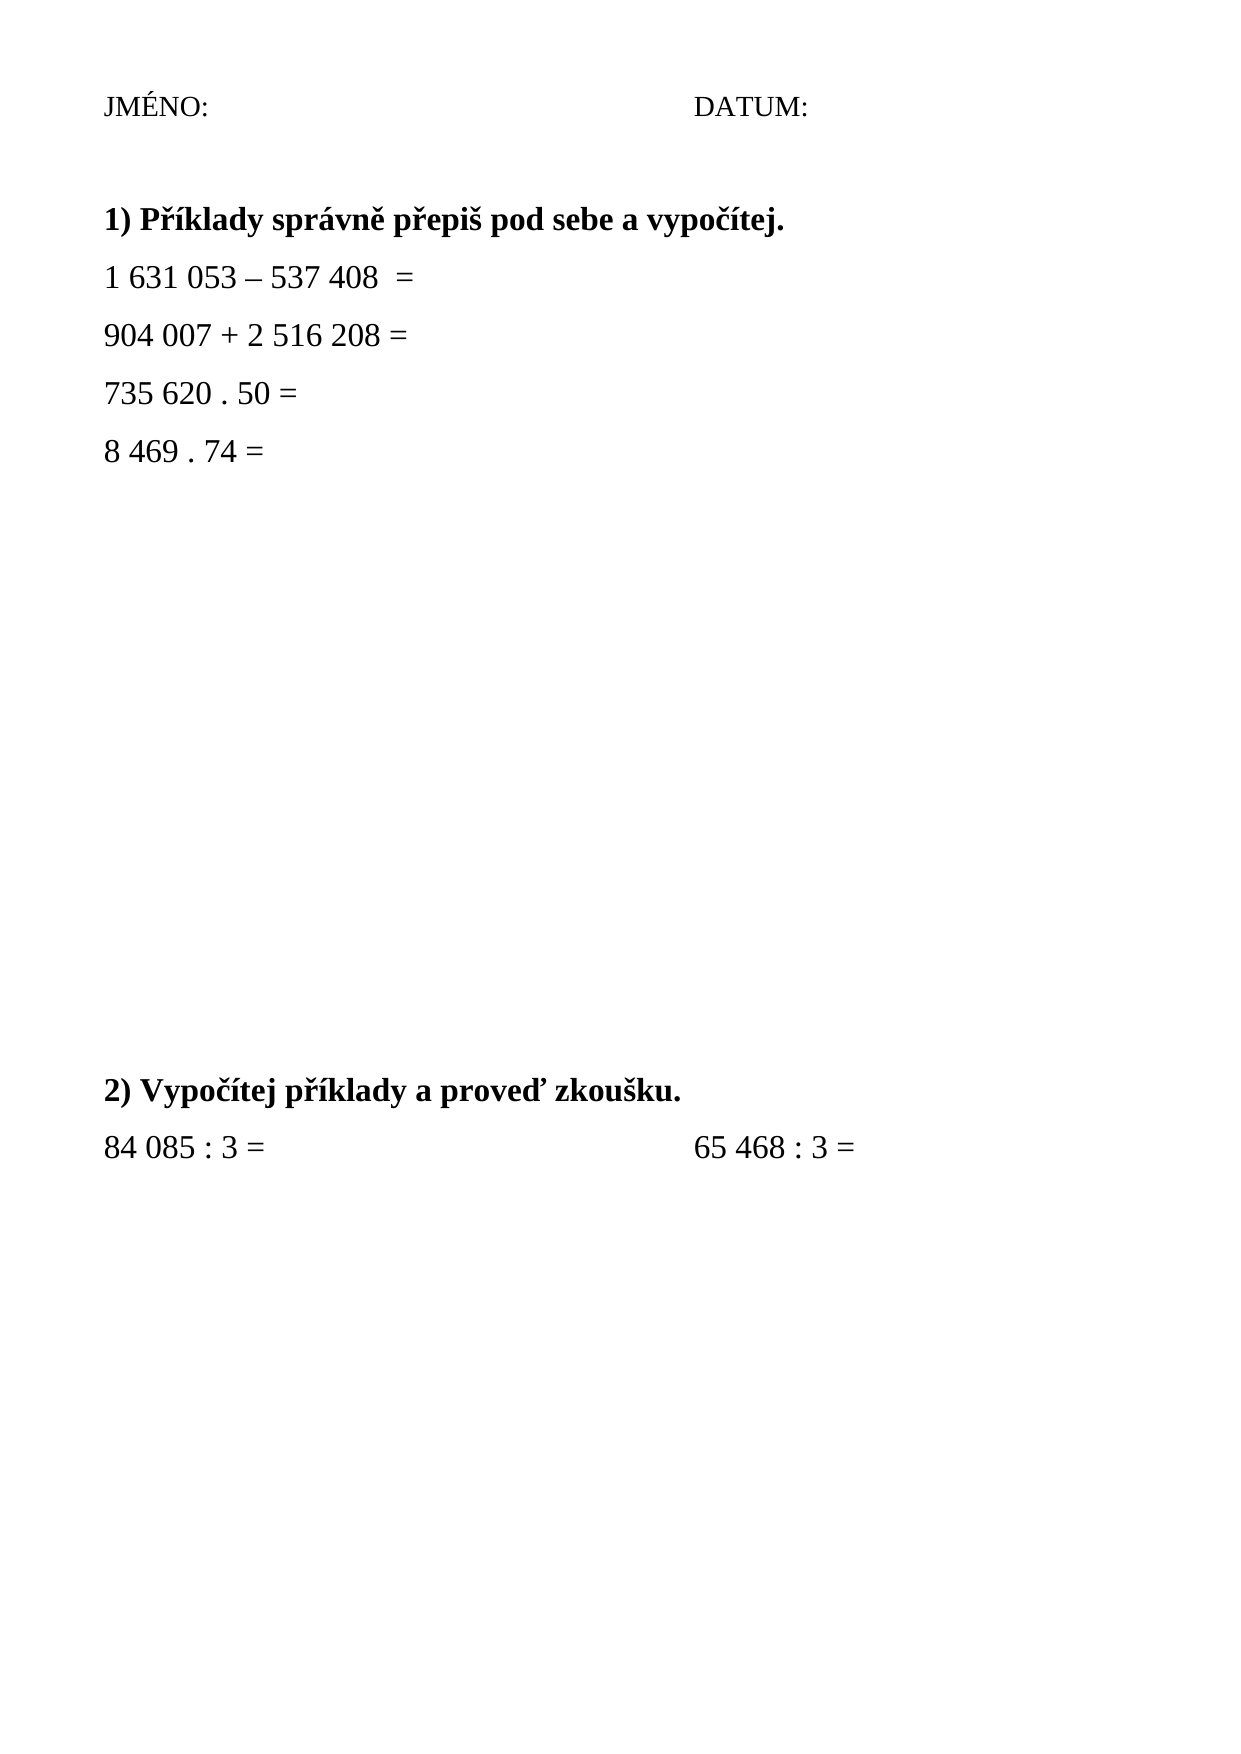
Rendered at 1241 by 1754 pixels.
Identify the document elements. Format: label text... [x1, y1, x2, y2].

text 84 085 : 3 = 65 468 : 3 = [103, 1128, 1152, 1166]
text 1) Příklady správně přepiš pod sebe a vypočítej. [103, 199, 1152, 238]
text 735 620 . 50 = [103, 373, 1152, 412]
text JMÉNO: DATUM: [103, 89, 1152, 122]
text 904 007 + 2 516 208 = [103, 316, 1152, 354]
text 8 469 . 74 = [103, 432, 1152, 470]
text 2) Vypočítej příklady a proveď zkoušku. [103, 1070, 1152, 1108]
text 1 631 053 – 537 408 = [103, 257, 1152, 296]
